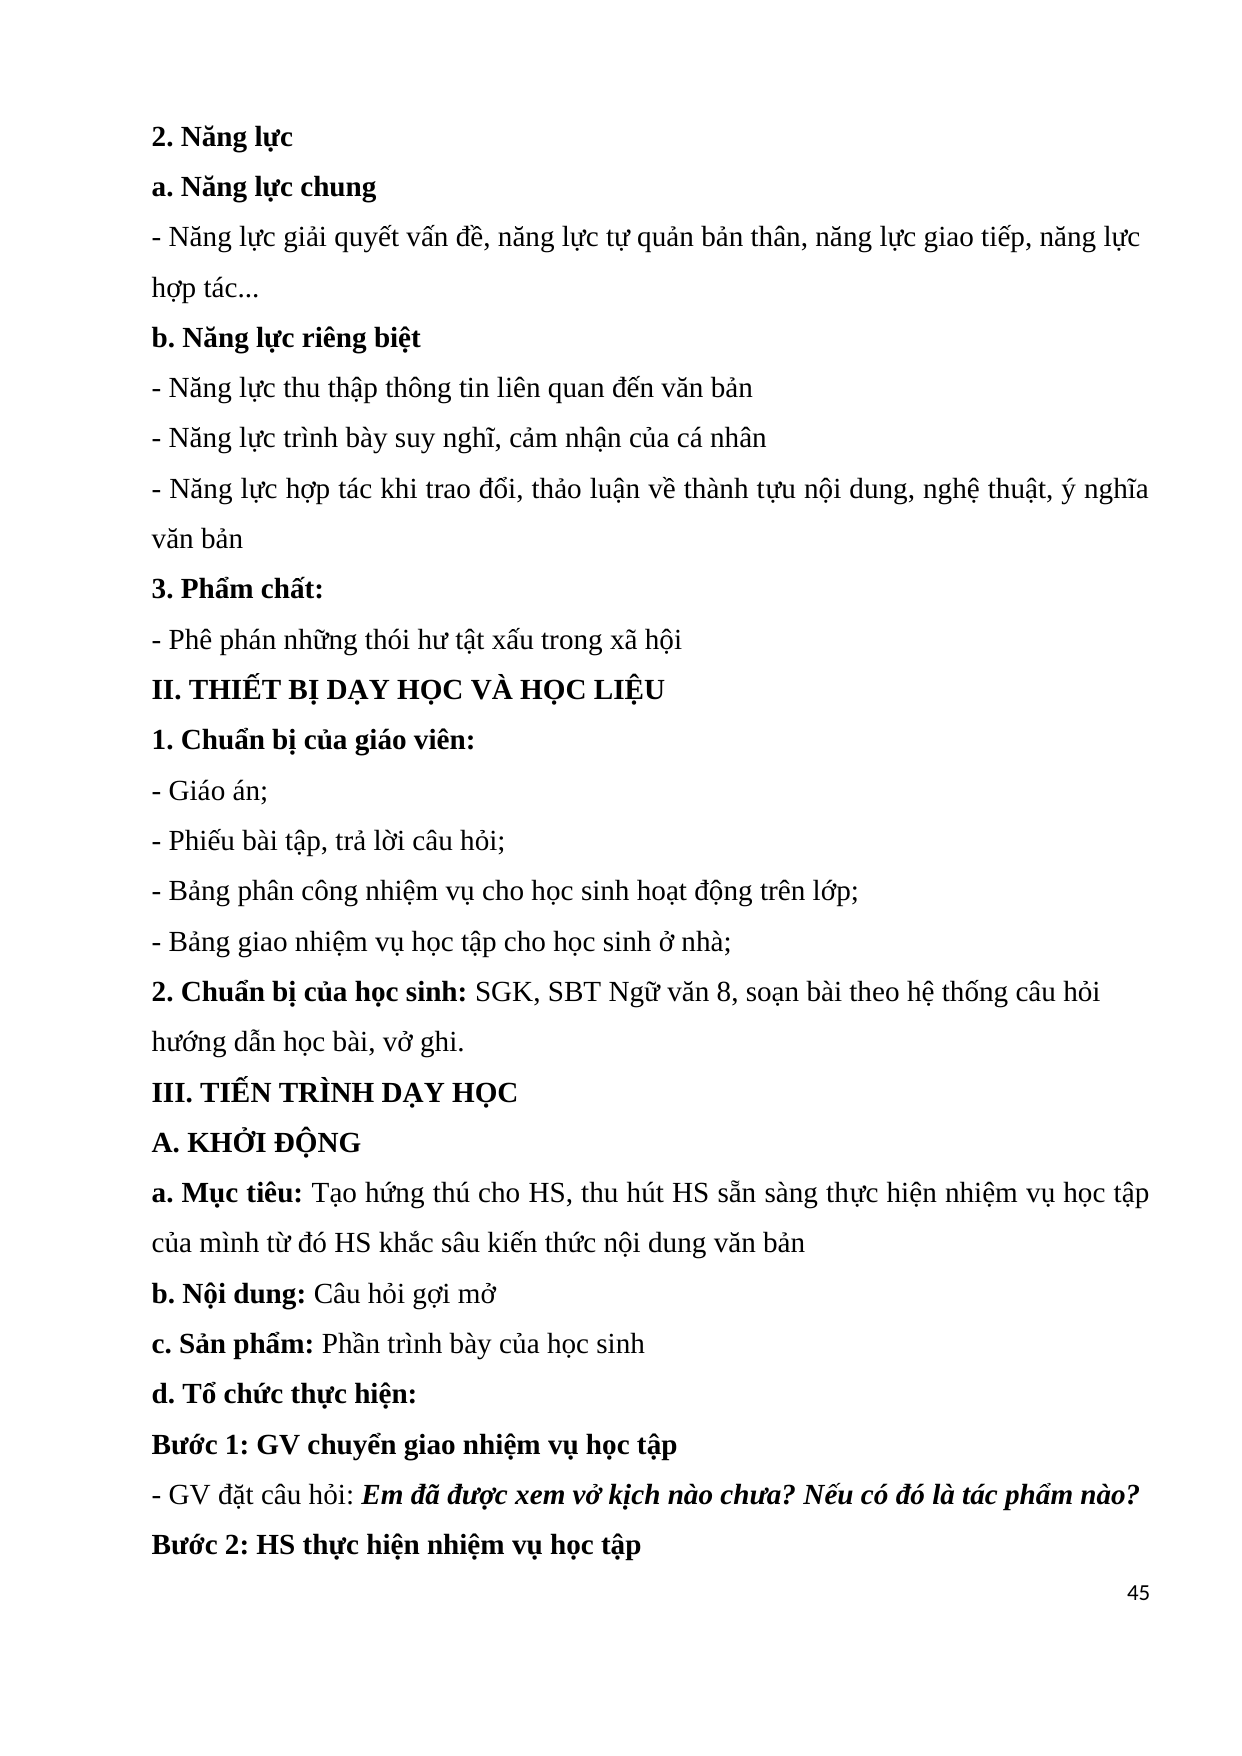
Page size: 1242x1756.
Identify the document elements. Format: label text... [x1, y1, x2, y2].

text b. Năng lực riêng biệt [151, 320, 1150, 353]
text - Phiếu bài tập, trả lời câu hỏi; [151, 823, 1150, 857]
text a. Mục tiêu: Tạo hứng thú cho HS, thu hút HS sẵn sàng thực hiện nhiệm vụ học tập của mình từ đó HS khắc sâu kiến thức nội dung văn bản [151, 1175, 1150, 1259]
text - GV đặt câu hỏi: Em đã được xem vở kịch nào chưa? Nếu có đó là tác phẩm nào? [151, 1477, 1150, 1511]
text - Năng lực giải quyết vấn đề, năng lực tự quản bản thân, năng lực giao tiếp, năng lực hợp tác... [151, 219, 1150, 303]
text - Năng lực thu thập thông tin liên quan đến văn bản [151, 370, 1150, 404]
text II. THIẾT BỊ DẠY HỌC VÀ HỌC LIỆU [151, 672, 1150, 706]
text 1. Chuẩn bị của giáo viên: [151, 722, 1150, 756]
text A. KHỞI ĐỘNG [151, 1125, 1150, 1158]
text c. Sản phẩm: Phần trình bày của học sinh [151, 1326, 1150, 1360]
text a. Năng lực chung [151, 169, 1150, 203]
text Bước 1: GV chuyển giao nhiệm vụ học tập [151, 1427, 1150, 1460]
text 3. Phẩm chất: [151, 572, 1150, 605]
text - Bảng giao nhiệm vụ học tập cho học sinh ở nhà; [151, 924, 1150, 957]
text b. Nội dung: Câu hỏi gợi mở [151, 1276, 1150, 1309]
text III. TIẾN TRÌNH DẠY HỌC [151, 1075, 1150, 1108]
text - Giáo án; [151, 773, 1150, 806]
text - Năng lực hợp tác khi trao đổi, thảo luận về thành tựu nội dung, nghệ thuật, ý nghĩa văn bản [151, 471, 1150, 555]
text 2. Chuẩn bị của học sinh: SGK, SBT Ngữ văn 8, soạn bài theo hệ thống câu hỏi hướng dẫn học bài, vở ghi. [151, 974, 1150, 1058]
text d. Tổ chức thực hiện: [151, 1377, 1150, 1410]
text - Phê phán những thói hư tật xấu trong xã hội [151, 622, 1150, 655]
text 2. Năng lực [151, 119, 1150, 152]
text Bước 2: HS thực hiện nhiệm vụ học tập [151, 1527, 1150, 1561]
text - Năng lực trình bày suy nghĩ, cảm nhận của cá nhân [151, 421, 1150, 454]
text - Bảng phân công nhiệm vụ cho học sinh hoạt động trên lớp; [151, 873, 1150, 907]
